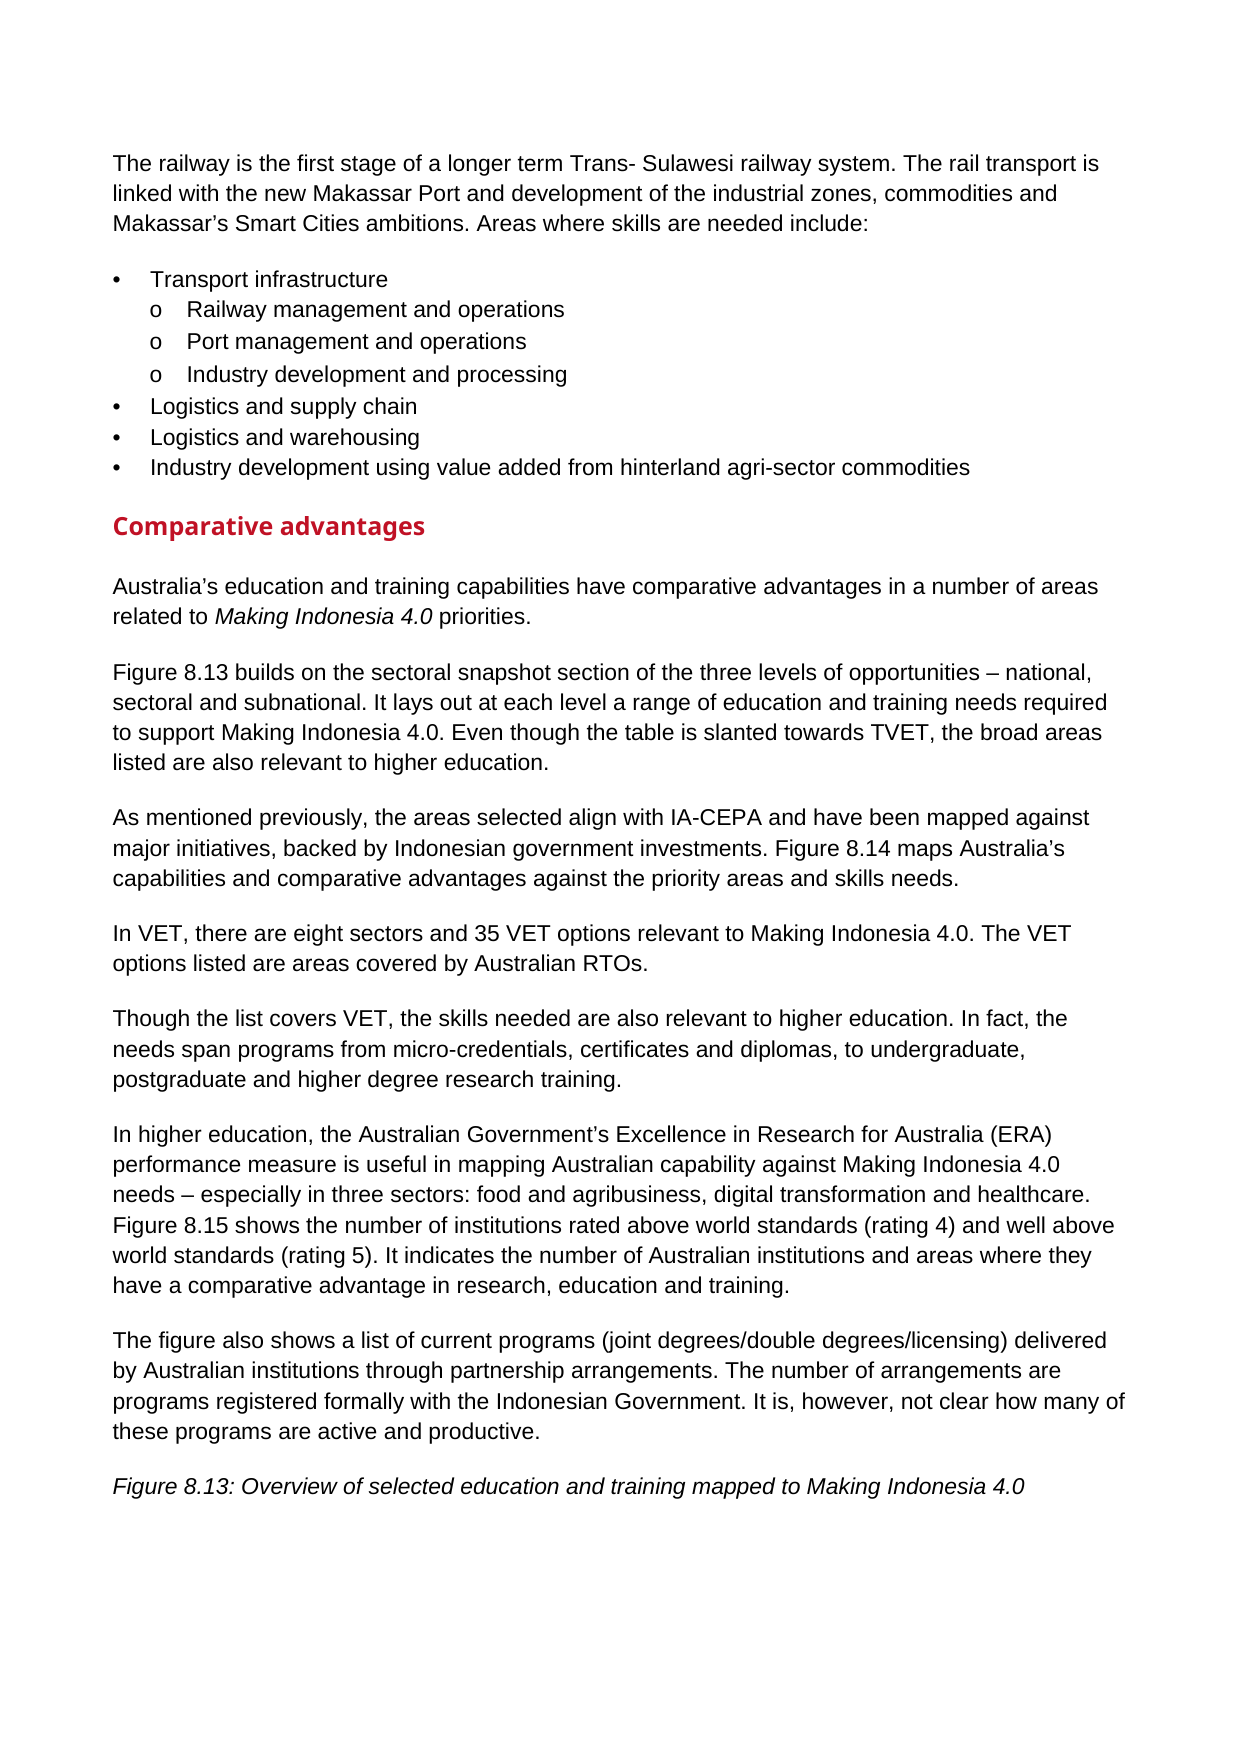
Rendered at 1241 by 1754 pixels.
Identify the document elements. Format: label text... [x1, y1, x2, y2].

list Industry development using value added from hinterland agri-sector commodities [112, 454, 1128, 480]
text Figure 8.13 builds on the sectoral snapshot section of the three levels of opportunities – national, sectoral and subnational. It lays out at each level a range of education and training needs required to support Making Indonesia 4.0. Even though the table is slanted towards TVET, the broad areas listed are also relevant to higher education. [112, 658, 1128, 776]
text The railway is the first stage of a longer term Trans- Sulawesi railway system. The rail transport is linked with the new Makassar Port and development of the industrial zones, commodities and Makassar’s Smart Cities ambitions. Areas where skills are needed include: [112, 150, 1128, 237]
list Port management and operations [149, 328, 1128, 357]
list Industry development and processing [149, 361, 1128, 389]
subtitle Comparative advantages [112, 509, 1128, 543]
list Transport infrastructure [112, 266, 1128, 292]
text Figure 8.13: Overview of selected education and training mapped to Making Indonesia 4.0 [112, 1473, 1128, 1499]
text In VET, there are eight sectors and 35 VET options relevant to Making Indonesia 4.0. The VET options listed are areas covered by Australian RTOs. [112, 920, 1128, 977]
list Railway management and operations [149, 296, 1128, 324]
text Though the list covers VET, the skills needed are also relevant to higher education. In fact, the needs span programs from micro-credentials, certificates and diplomas, to undergraduate, postgraduate and higher degree research training. [112, 1005, 1128, 1092]
text Australia’s education and training capabilities have comparative advantages in a number of areas related to Making Indonesia 4.0 priorities. [112, 573, 1128, 630]
list Logistics and supply chain [112, 393, 1128, 420]
text In higher education, the Australian Government’s Excellence in Research for Australia (ERA) performance measure is useful in mapping Australian capability against Making Indonesia 4.0 needs – especially in three sectors: food and agribusiness, digital transformation and healthcare. Figure 8.15 shows the number of institutions rated above world standards (rating 4) and well above world standards (rating 5). It indicates the number of Australian institutions and areas where they have a comparative advantage in research, education and training. [112, 1121, 1128, 1298]
list Logistics and warehousing [112, 423, 1128, 450]
text The figure also shows a list of current programs (joint degrees/double degrees/licensing) delivered by Australian institutions through partnership arrangements. The number of arrangements are programs registered formally with the Indonesian Government. It is, however, not clear how many of these programs are active and productive. [112, 1327, 1128, 1444]
text As mentioned previously, the areas selected align with IA-CEPA and have been mapped against major initiatives, backed by Indonesian government investments. Figure 8.14 maps Australia’s capabilities and comparative advantages against the priority areas and skills needs. [112, 804, 1128, 891]
